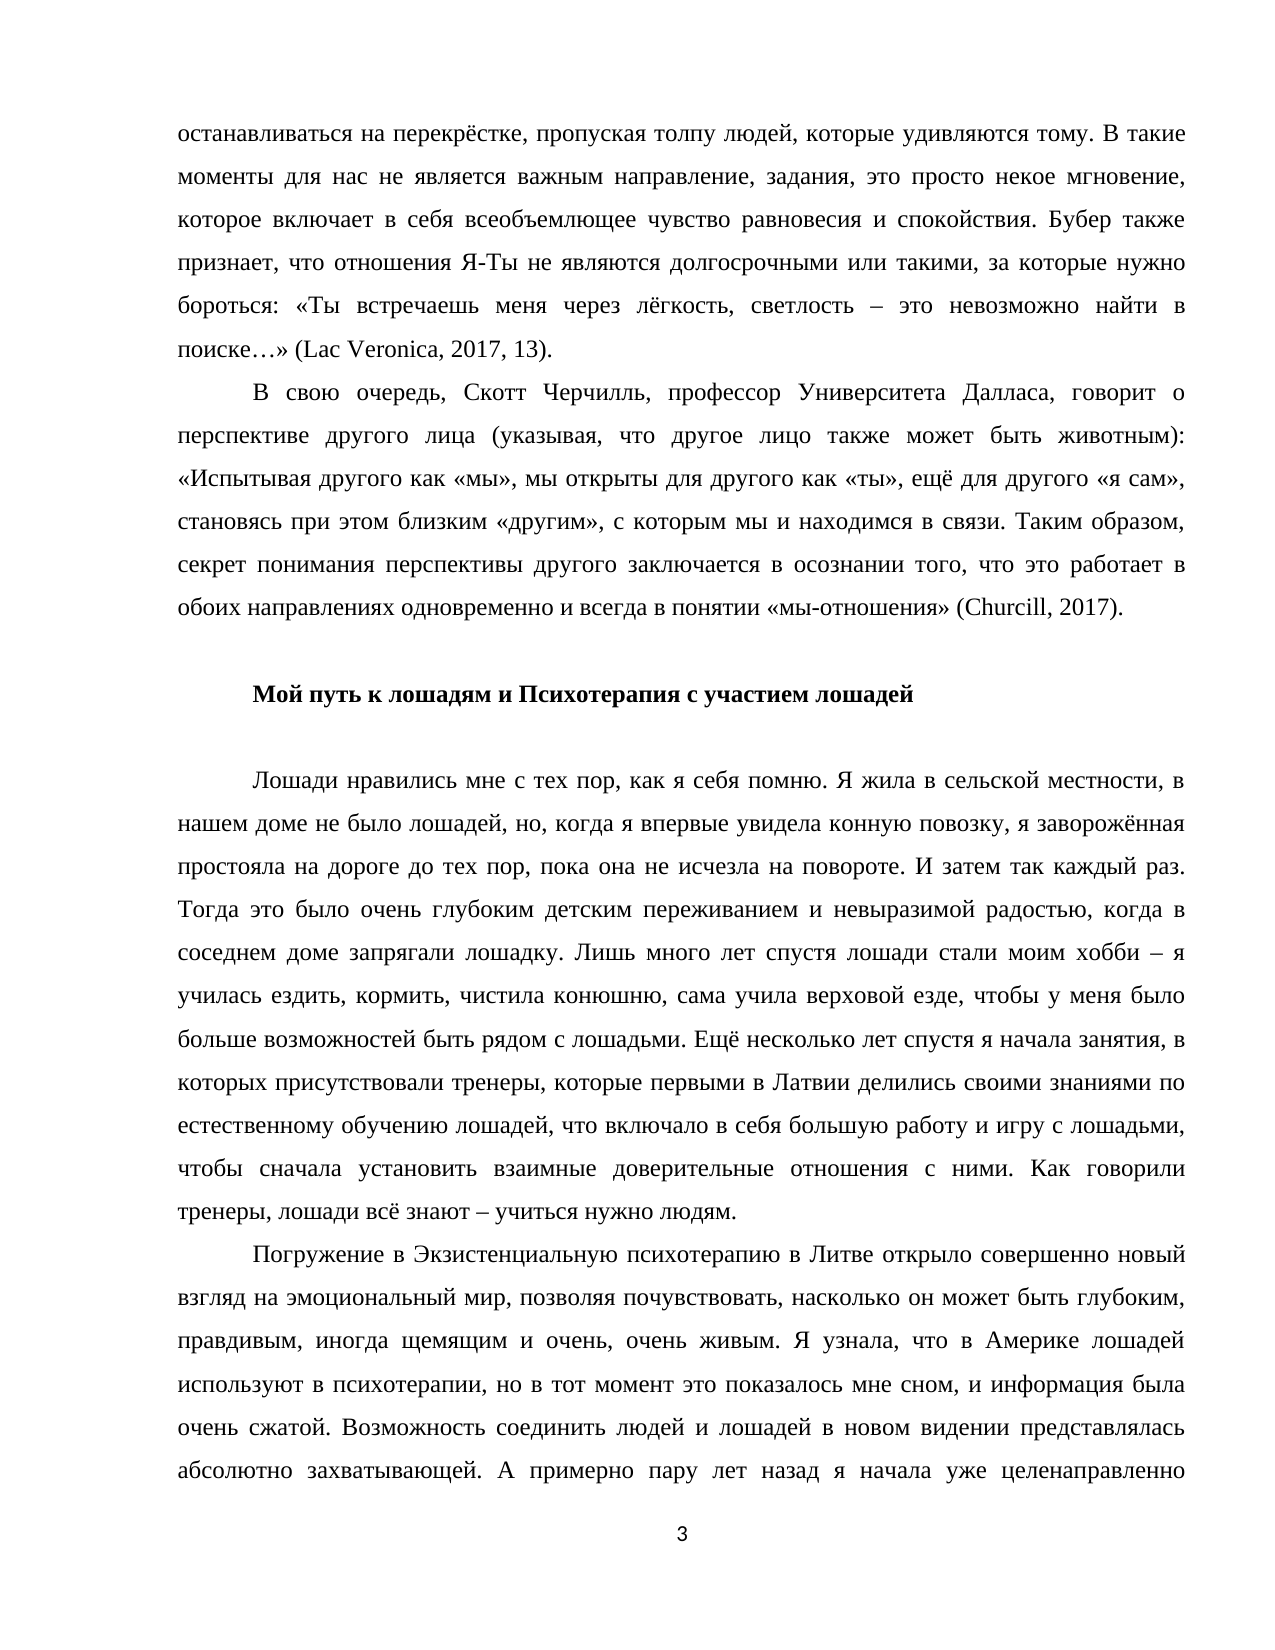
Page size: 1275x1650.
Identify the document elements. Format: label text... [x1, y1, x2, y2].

text Мой путь к лошадям и Психотерапия с участием лошадей [177, 679, 1186, 707]
text В свою очередь, Скотт Черчилль, профессор Университета Далласа, говорит о перспективе другого лица (указывая, что другое лицо также может быть животным): «Испытывая другого как «мы», мы открыты для другого как «ты», ещё для другого «я сам», становясь при этом близким «другим», с которым мы и находимся в связи. Таким образом, секрет понимания перспективы другого заключается в осознании того, что это работает в обоих направлениях одновременно и всегда в понятии «мы-отношения» (Churcill, 2017). [177, 377, 1186, 621]
text Лошади нравились мне с тех пор, как я себя помню. Я жила в сельской местности, в нашем доме не было лошадей, но, когда я впервые увидела конную повозку, я заворожённая простояла на дороге до тех пор, пока она не исчезла на повороте. И затем так каждый раз. Тогда это было очень глубоким детским переживанием и невыразимой радостью, когда в соседнем доме запрягали лошадку. Лишь много лет спустя лошади стали моим хобби – я училась ездить, кормить, чистила конюшню, сама учила верховой езде, чтобы у меня было больше возможностей быть рядом с лошадьми. Ещё несколько лет спустя я начала занятия, в которых присутствовали тренеры, которые первыми в Латвии делились своими знаниями по естественному обучению лошадей, что включало в себя большую работу и игру с лошадьми, чтобы сначала установить взаимные доверительные отношения с ними. Как говорили тренеры, лошади всё знают – учиться нужно людям. [177, 765, 1186, 1225]
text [177, 1239, 1186, 1484]
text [177, 118, 1186, 362]
